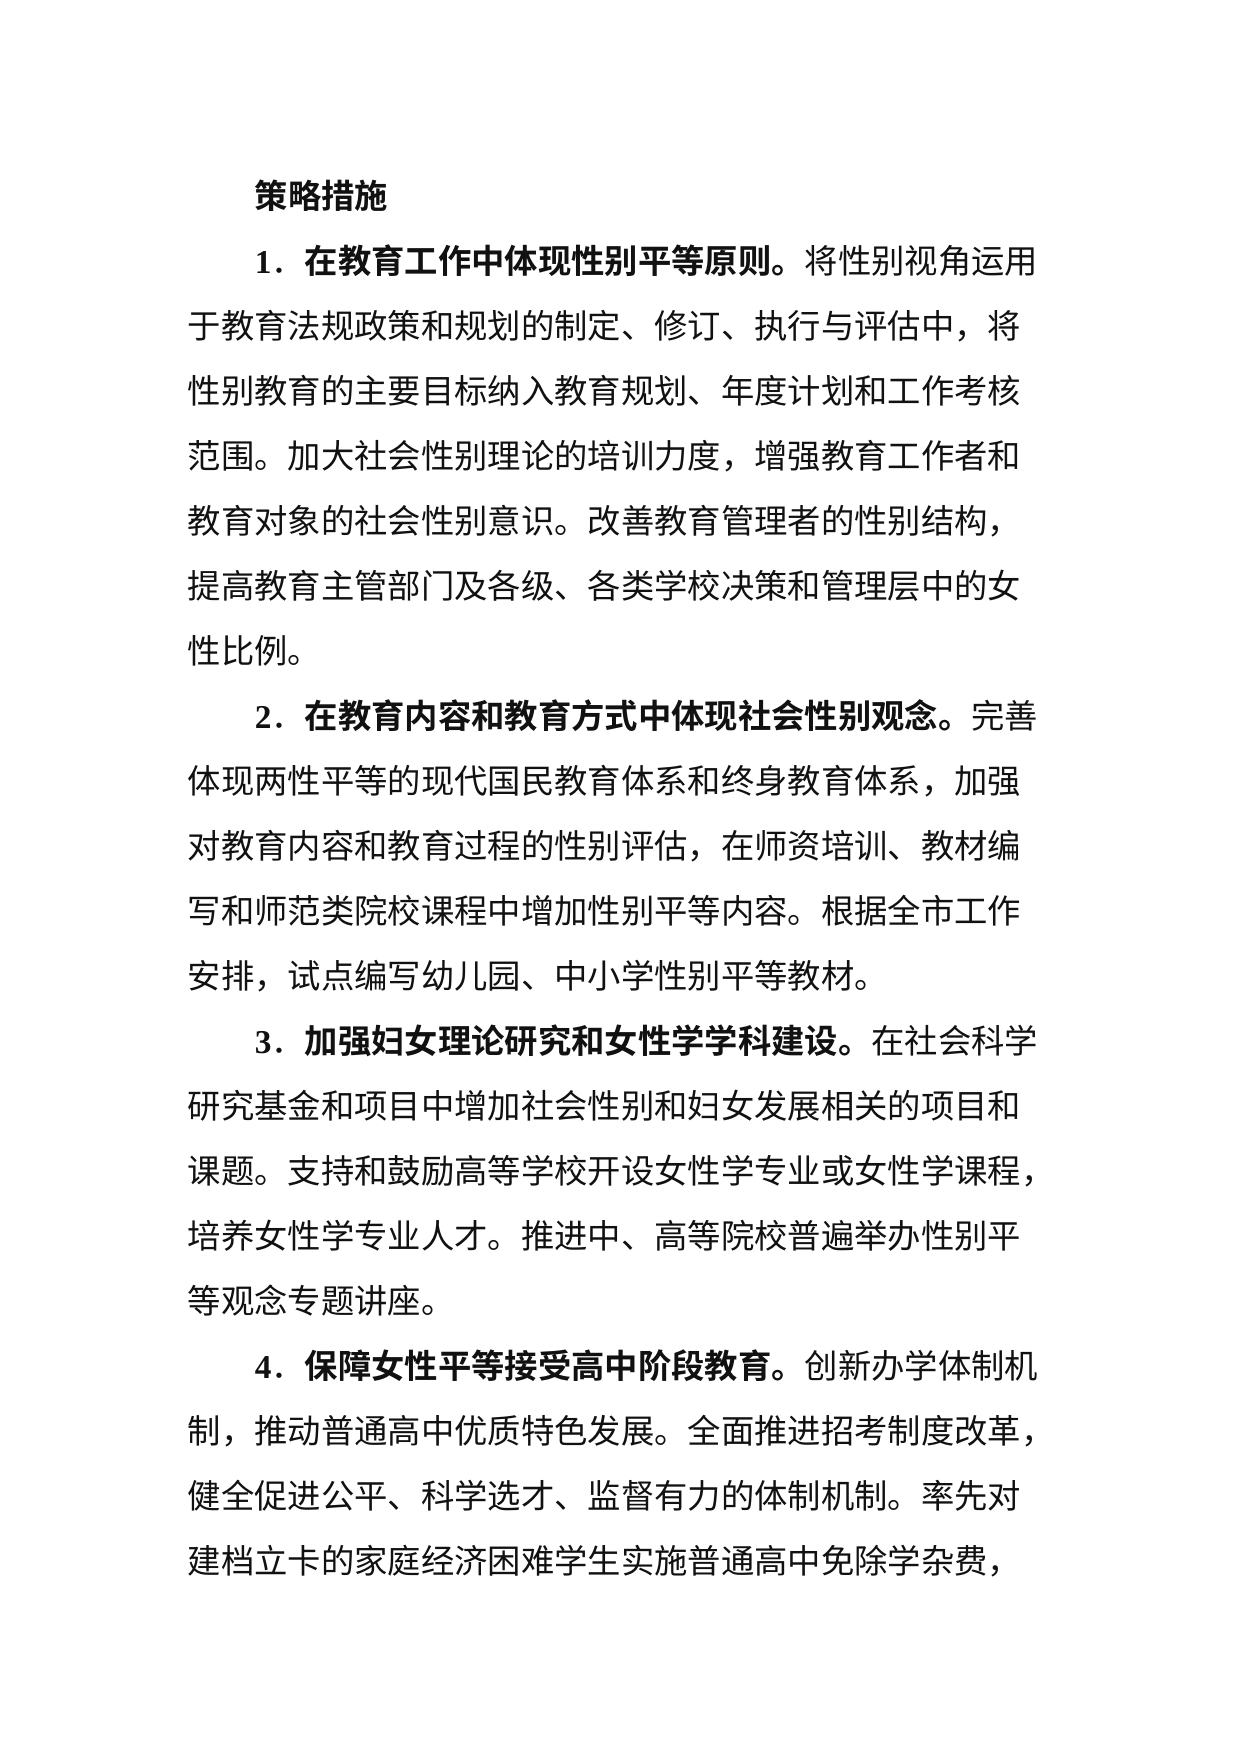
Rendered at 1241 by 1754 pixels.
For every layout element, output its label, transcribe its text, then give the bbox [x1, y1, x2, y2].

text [187, 1332, 1053, 1592]
text 3．加强妇女理论研究和女性学学科建设。在社会科学研究基金和项目中增加社会性别和妇女发展相关的项目和课题。支持和鼓励高等学校开设女性学专业或女性学课程，培养女性学专业人才。推进中、高等院校普遍举办性别平等观念专题讲座。 [187, 1007, 1053, 1332]
text 策略措施 [187, 162, 1053, 227]
text 1．在教育工作中体现性别平等原则。将性别视角运用于教育法规政策和规划的制定、修订、执行与评估中，将性别教育的主要目标纳入教育规划、年度计划和工作考核范围。加大社会性别理论的培训力度，增强教育工作者和教育对象的社会性别意识。改善教育管理者的性别结构，提高教育主管部门及各级、各类学校决策和管理层中的女性比例。 [187, 227, 1053, 682]
text 2．在教育内容和教育方式中体现社会性别观念。完善体现两性平等的现代国民教育体系和终身教育体系，加强对教育内容和教育过程的性别评估，在师资培训、教材编写和师范类院校课程中增加性别平等内容。根据全市工作安排，试点编写幼儿园、中小学性别平等教材。 [187, 682, 1053, 1007]
